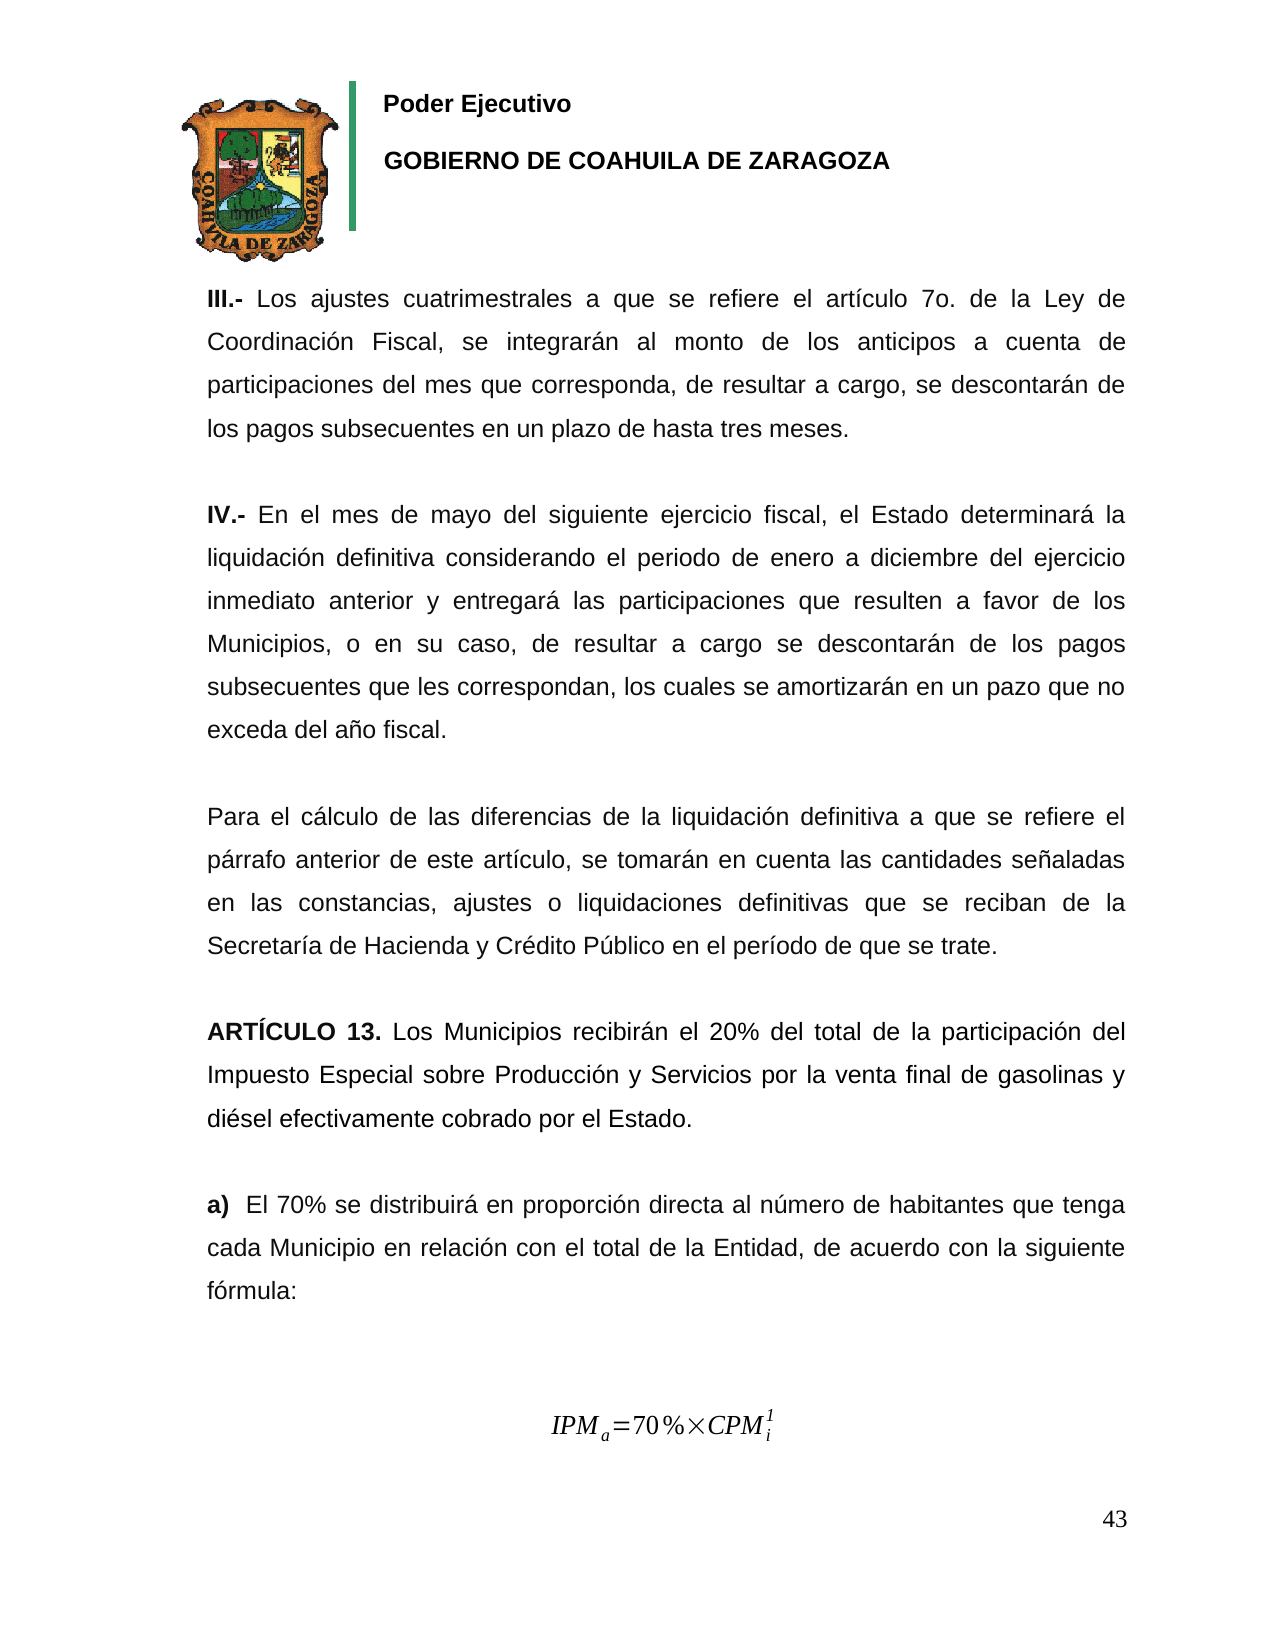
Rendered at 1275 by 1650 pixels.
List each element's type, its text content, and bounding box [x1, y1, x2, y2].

text a) El 70% se distribuirá en proporción directa al número de habitantes que tenga cada Municipio en relación con el total de la Entidad, de acuerdo con la siguiente fórmula: [207, 1190, 1127, 1305]
text ARTÍCULO 13. Los Municipios recibirán el 20% del total de la participación del Impuesto Especial sobre Producción y Servicios por la venta final de gasolinas y diésel efectivamente cobrado por el Estado. [207, 1017, 1127, 1132]
text IV.- En el mes de mayo del siguiente ejercicio fiscal, el Estado determinará la liquidación definitiva considerando el periodo de enero a diciembre del ejercicio inmediato anterior y entregará las participaciones que resulten a favor de los Municipios, o en su caso, de resultar a cargo se descontarán de los pagos subsecuentes que les correspondan, los cuales se amortizarán en un pazo que no exceda del año fiscal. [207, 500, 1127, 744]
picture [176, 88, 346, 268]
text Para el cálculo de las diferencias de la liquidación definitiva a que se refiere el párrafo anterior de este artículo, se tomarán en cuenta las cantidades señaladas en las constancias, ajustes o liquidaciones definitivas que se reciban de la Secretaría de Hacienda y Crédito Público en el período de que se trate. [207, 802, 1127, 960]
text III.- Los ajustes cuatrimestrales a que se refiere el artículo 7o. de la Ley de Coordinación Fiscal, se integrarán al monto de los anticipos a cuenta de participaciones del mes que corresponda, de resultar a cargo, se descontarán de los pagos subsecuentes en un plazo de hasta tres meses. [207, 284, 1127, 442]
